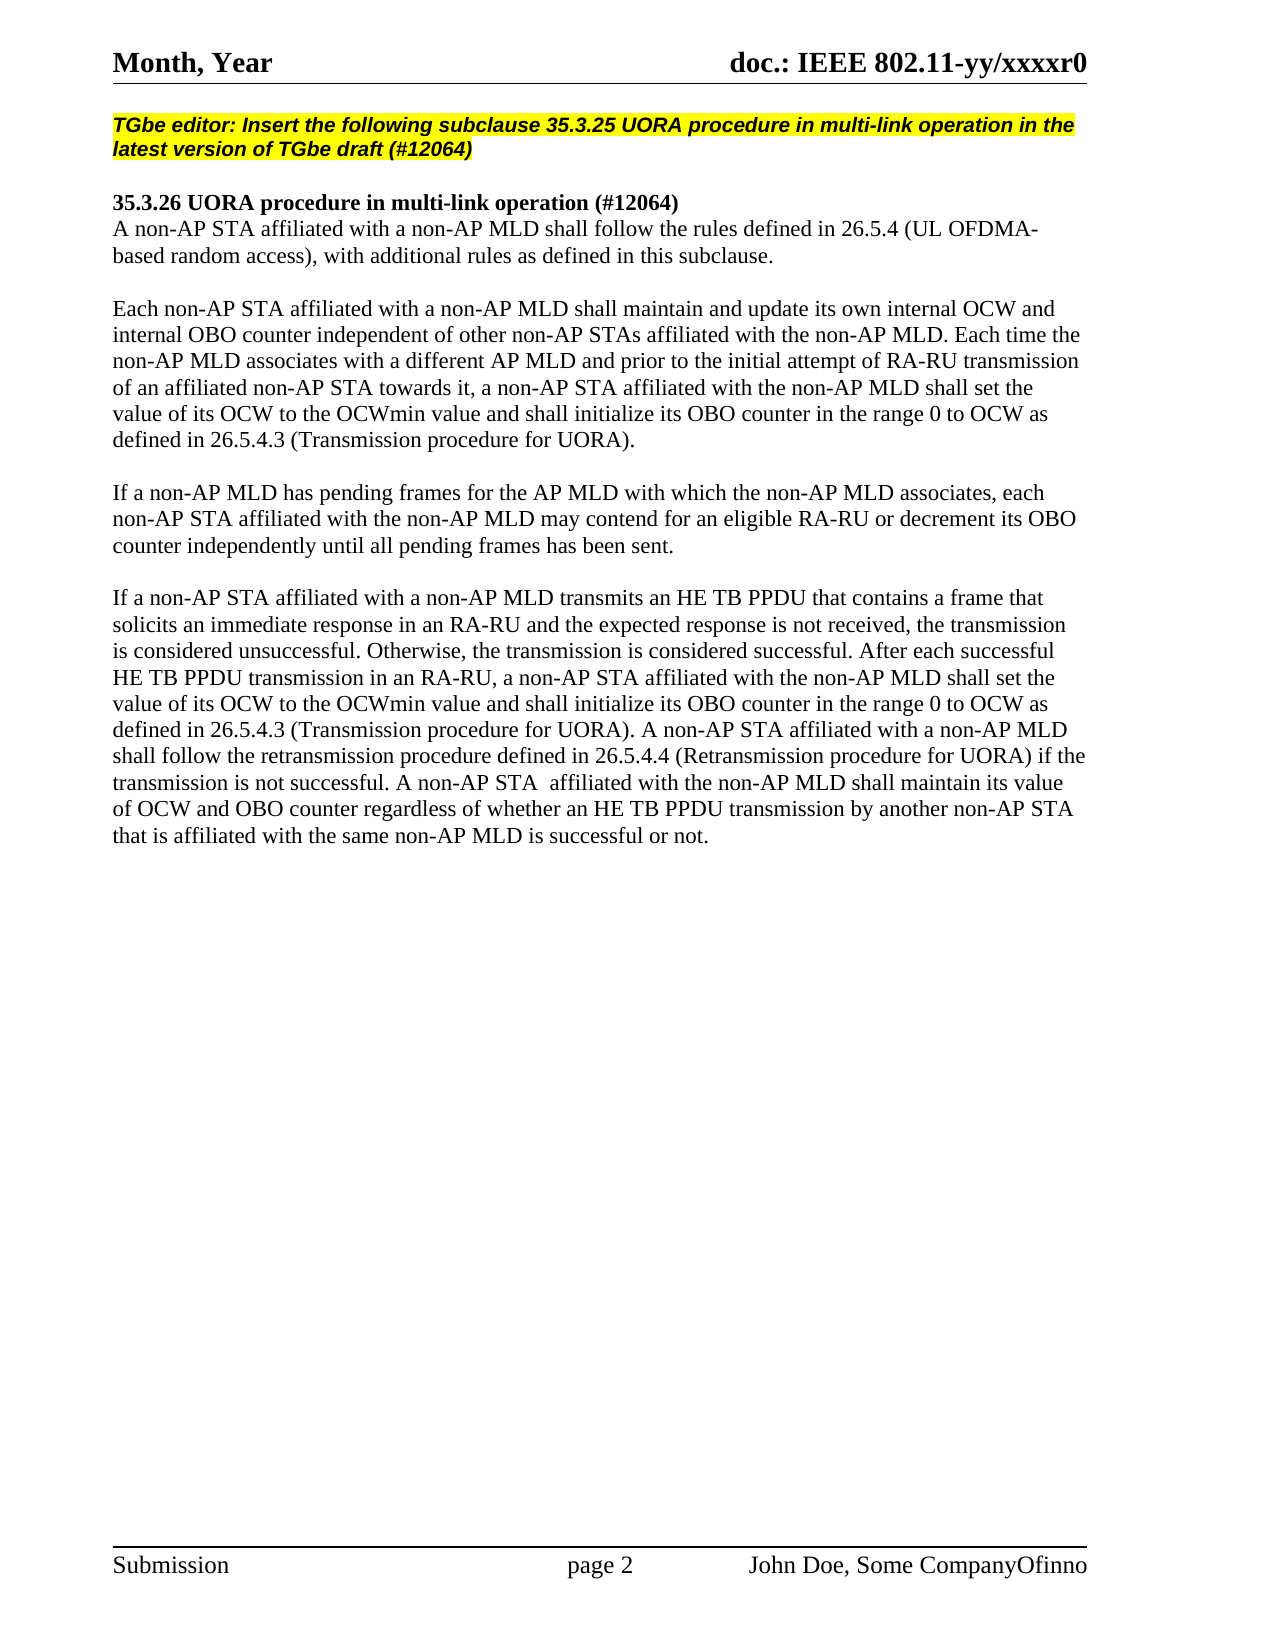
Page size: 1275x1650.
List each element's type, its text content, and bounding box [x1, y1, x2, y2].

text TGbe editor: Insert the following subclause 35.3.25 UORA procedure in multi-link operation in the latest version of TGbe draft (#12064) [112, 112, 1087, 160]
text If a non-AP STA affiliated with a non-AP MLD transmits an HE TB PPDU that contains a frame that solicits an immediate response in an RA-RU and the expected response is not received, the transmission is considered unsuccessful. Otherwise, the transmission is considered successful. After each successful HE TB PPDU transmission in an RA-RU, a non-AP STA affiliated with the non-AP MLD shall set the value of its OCW to the OCWmin value and shall initialize its OBO counter in the range 0 to OCW as defined in 26.5.4.3 (Transmission procedure for UORA). A non-AP STA affiliated with a non-AP MLD shall follow the retransmission procedure defined in 26.5.4.4 (Retransmission procedure for UORA) if the transmission is not successful. A non-AP STA affiliated with the non-AP MLD shall maintain its value of OCW and OBO counter regardless of whether an HE TB PPDU transmission by another non-AP STA that is affiliated with the same non-AP MLD is successful or not. [112, 584, 1087, 848]
text 35.3.26 UORA procedure in multi-link operation (#12064) [112, 189, 1087, 216]
text Each non-AP STA affiliated with a non-AP MLD shall maintain and update its own internal OCW and internal OBO counter independent of other non-AP STAs affiliated with the non-AP MLD. Each time the non-AP MLD associates with a different AP MLD and prior to the initial attempt of RA-RU transmission of an affiliated non-AP STA towards it, a non-AP STA affiliated with the non-AP MLD shall set the value of its OCW to the OCWmin value and shall initialize its OBO counter in the range 0 to OCW as defined in 26.5.4.3 (Transmission procedure for UORA). [112, 294, 1087, 453]
text A non-AP STA affiliated with a non-AP MLD shall follow the rules defined in 26.5.4 (UL OFDMA-based random access), with additional rules as defined in this subclause. [112, 216, 1087, 268]
text If a non-AP MLD has pending frames for the AP MLD with which the non-AP MLD associates, each non-AP STA affiliated with the non-AP MLD may contend for an eligible RA-RU or decrement its OBO counter independently until all pending frames has been sent. [112, 479, 1087, 558]
